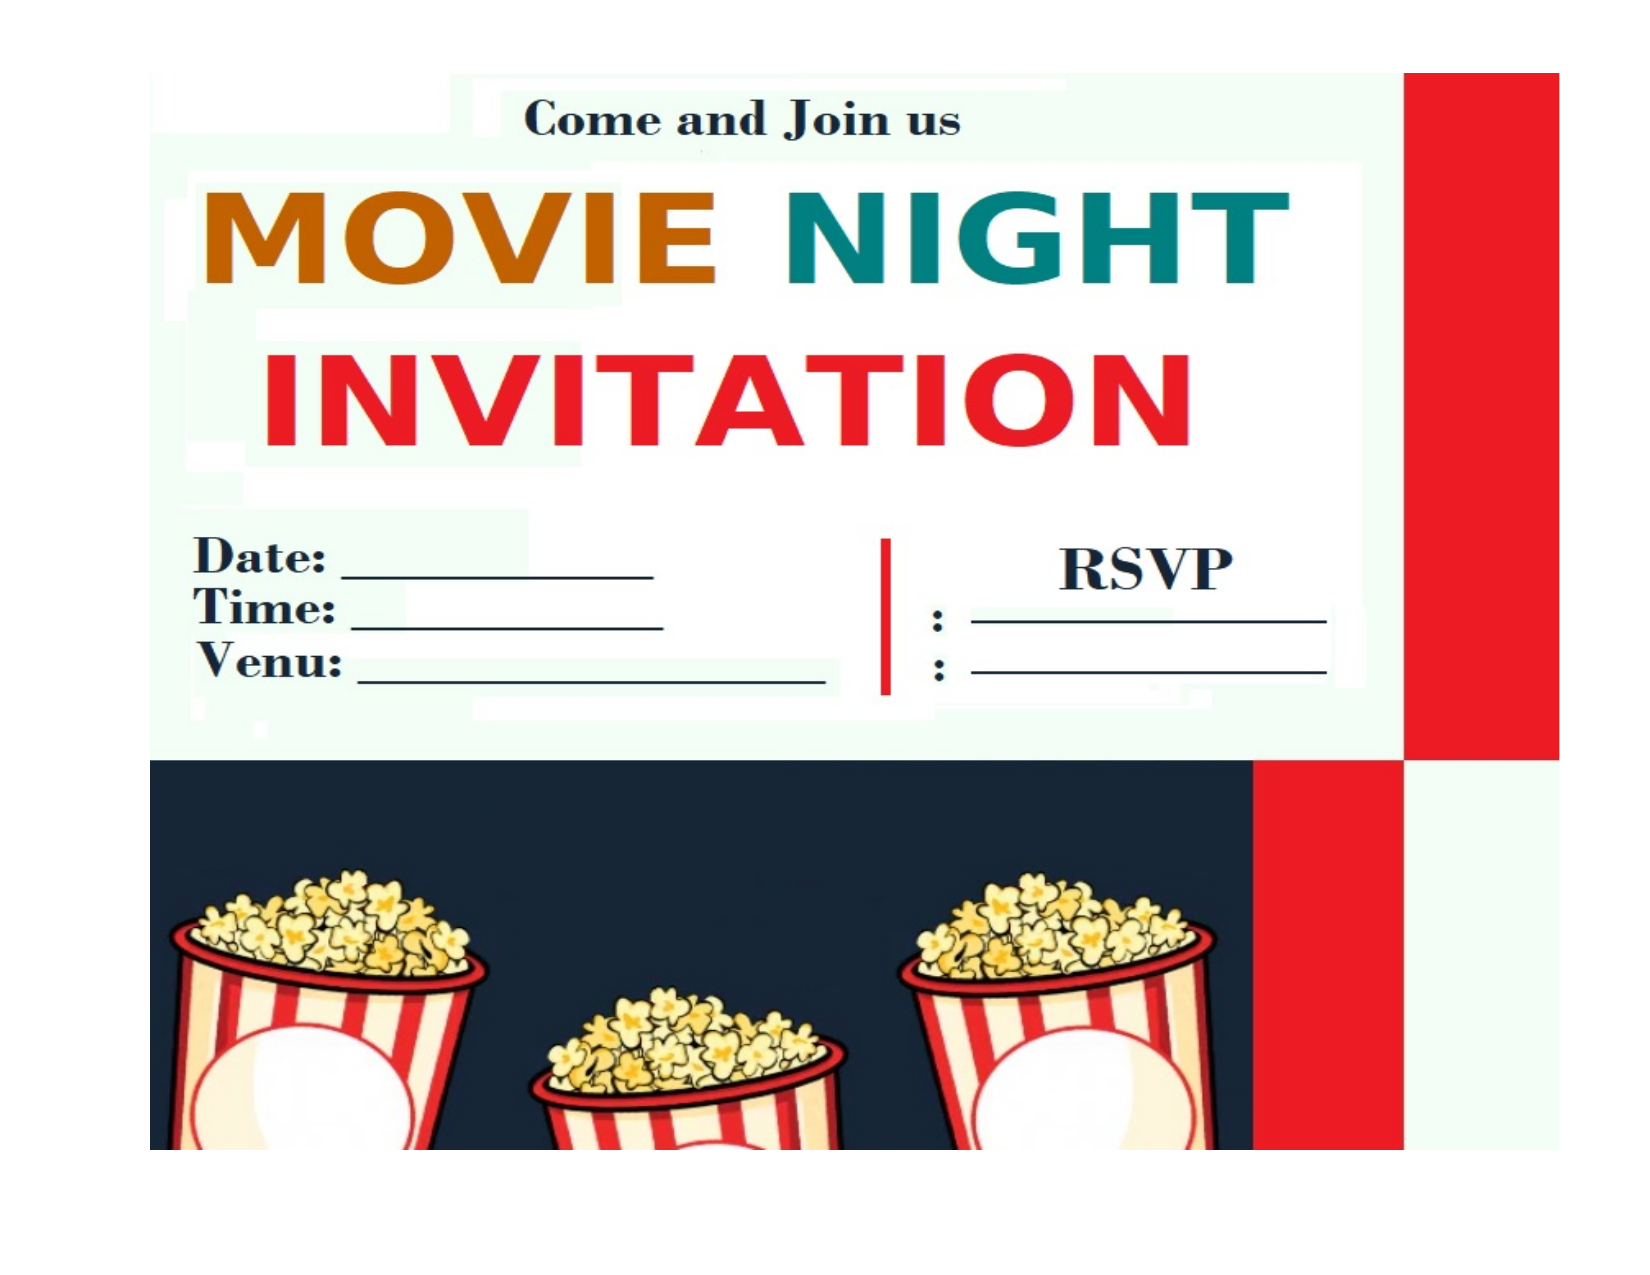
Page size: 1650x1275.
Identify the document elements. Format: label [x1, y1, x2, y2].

picture [150, 73, 1560, 1150]
